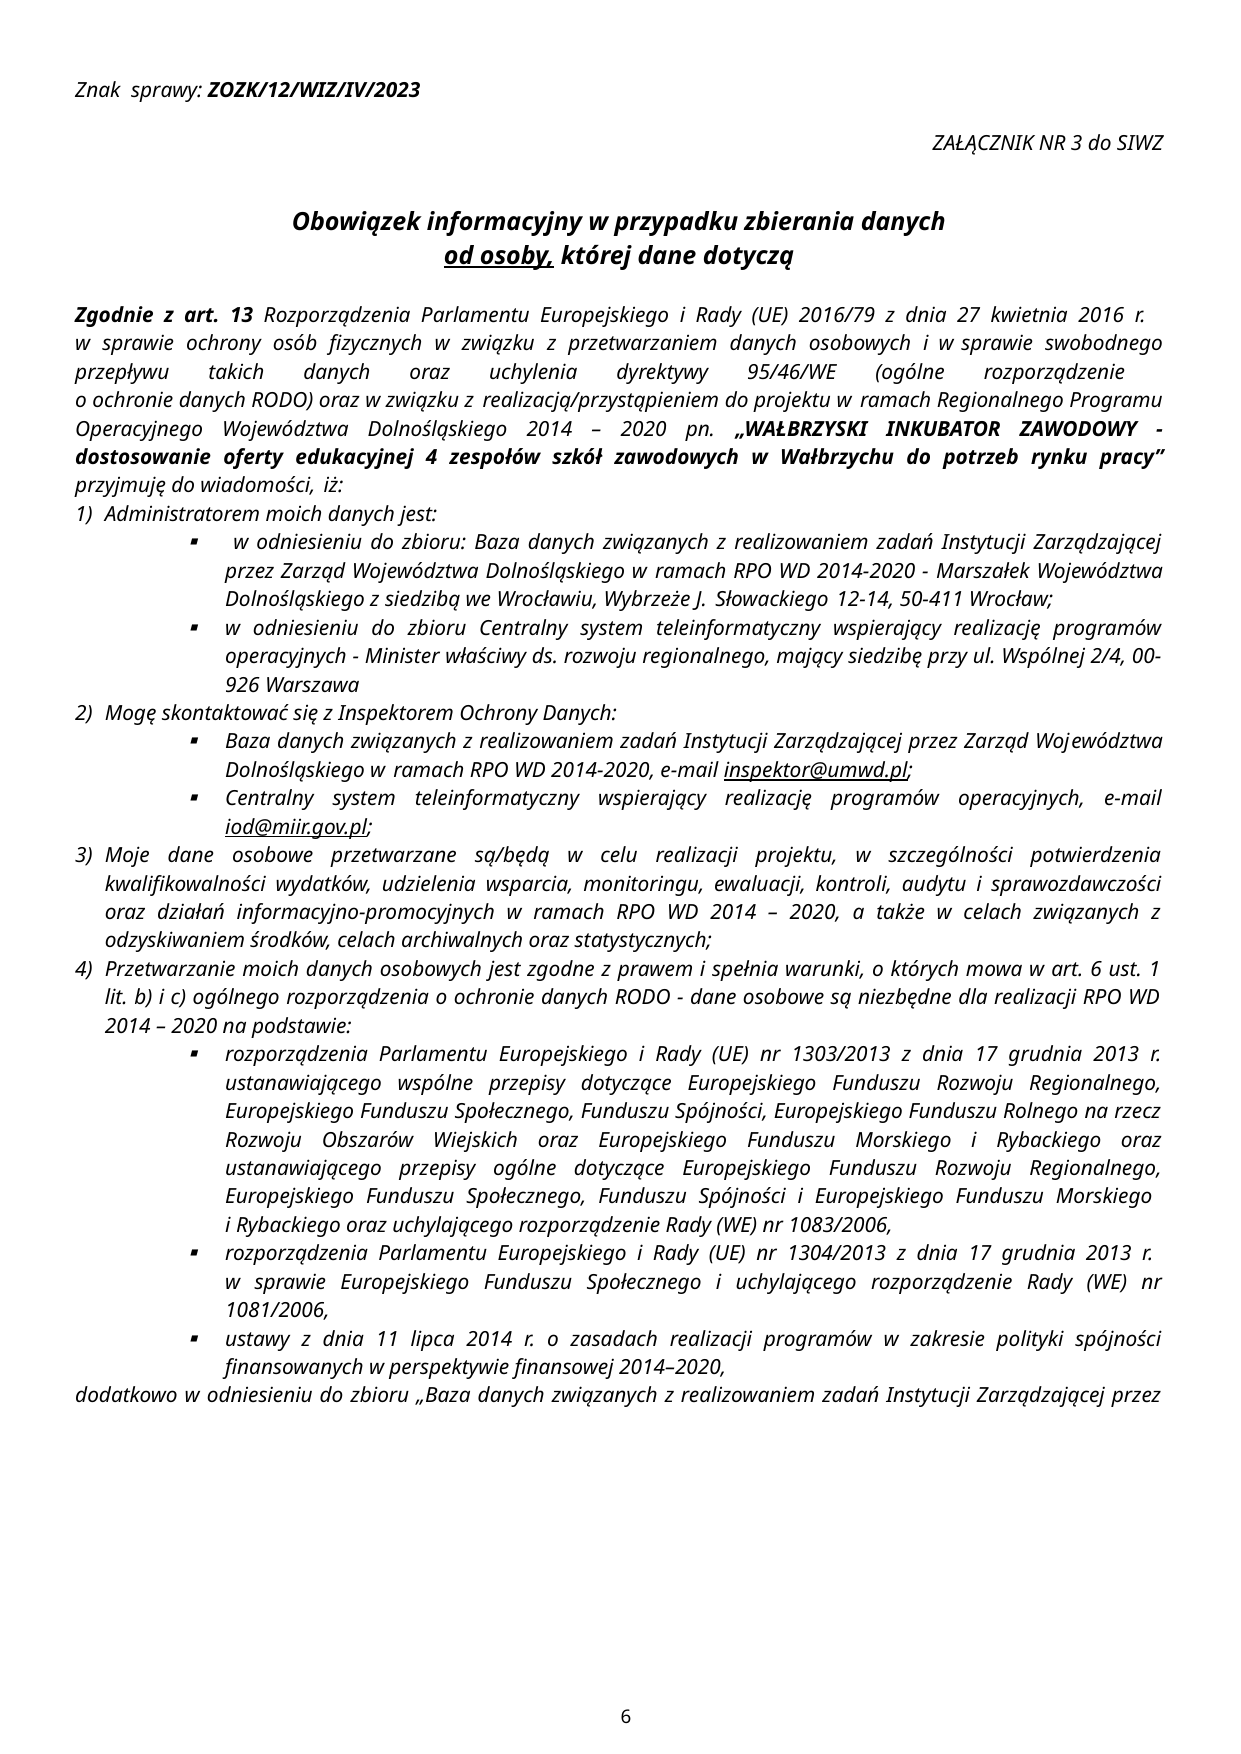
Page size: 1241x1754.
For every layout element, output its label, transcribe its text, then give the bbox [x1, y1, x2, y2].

list rozporządzenia Parlamentu Europejskiego i Rady (UE) nr 1304/2013 z dnia 17 grudnia 2013 r. w sprawie Europejskiego Funduszu Społecznego i uchylającego rozporządzenie Rady (WE) nr 1081/2006, [187, 1238, 1165, 1324]
list w odniesieniu do zbioru Centralny system teleinformatyczny wspierający realizację programów operacyjnych - Minister właściwy ds. rozwoju regionalnego, mający siedzibę przy ul. Wspólnej 2/4, 00-926 Warszawa [187, 613, 1165, 698]
text Obowiązek informacyjny w przypadku zbierania danych [75, 203, 1165, 237]
text Znak sprawy: ZOZK/12/WIZ/IV/2023 [75, 75, 1165, 103]
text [75, 1381, 1165, 1409]
text Zgodnie z art. 13 Rozporządzenia Parlamentu Europejskiego i Rady (UE) 2016/79 z dnia 27 kwietnia 2016 r. w sprawie ochrony osób fizycznych w związku z przetwarzaniem danych osobowych i w sprawie swobodnego przepływu takich danych oraz uchylenia dyrektywy 95/46/WE (ogólne rozporządzenie o ochronie danych RODO) oraz w związku z realizacją/przystąpieniem do projektu w ramach Regionalnego Programu Operacyjnego Województwa Dolnośląskiego 2014 – 2020 pn. „WAŁBRZYSKI INKUBATOR ZAWODOWY - dostosowanie oferty edukacyjnej 4 zespołów szkół zawodowych w Wałbrzychu do potrzeb rynku pracy” przyjmuję do wiadomości, iż: [75, 300, 1165, 499]
list w odniesieniu do zbioru: Baza danych związanych z realizowaniem zadań Instytucji Zarządzającej przez Zarząd Województwa Dolnośląskiego w ramach RPO WD 2014-2020 - Marszałek Województwa Dolnośląskiego z siedzibą we Wrocławiu, Wybrzeże J. Słowackiego 12-14, 50-411 Wrocław; [187, 527, 1165, 613]
text ZAŁĄCZNIK NR 3 do SIWZ [75, 128, 1165, 157]
list rozporządzenia Parlamentu Europejskiego i Rady (UE) nr 1303/2013 z dnia 17 grudnia 2013 r. ustanawiającego wspólne przepisy dotyczące Europejskiego Funduszu Rozwoju Regionalnego, Europejskiego Funduszu Społecznego, Funduszu Spójności, Europejskiego Funduszu Rolnego na rzecz Rozwoju Obszarów Wiejskich oraz Europejskiego Funduszu Morskiego i Rybackiego oraz ustanawiającego przepisy ogólne dotyczące Europejskiego Funduszu Rozwoju Regionalnego, Europejskiego Funduszu Społecznego, Funduszu Spójności i Europejskiego Funduszu Morskiego i Rybackiego oraz uchylającego rozporządzenie Rady (WE) nr 1083/2006, [187, 1039, 1165, 1238]
list Administratorem moich danych jest: [75, 499, 1165, 527]
list Baza danych związanych z realizowaniem zadań Instytucji Zarządzającej przez Zarząd Województwa Dolnośląskiego w ramach RPO WD 2014-2020, e-mail inspektor@umwd.pl; [187, 727, 1165, 783]
list Mogę skontaktować się z Inspektorem Ochrony Danych: [75, 698, 1165, 727]
list Przetwarzanie moich danych osobowych jest zgodne z prawem i spełnia warunki, o których mowa w art. 6 ust. 1 lit. b) i c) ogólnego rozporządzenia o ochronie danych RODO - dane osobowe są niezbędne dla realizacji RPO WD 2014 – 2020 na podstawie: [75, 954, 1165, 1039]
list ustawy z dnia 11 lipca 2014 r. o zasadach realizacji programów w zakresie polityki spójności finansowanych w perspektywie finansowej 2014–2020, [187, 1324, 1165, 1381]
list Moje dane osobowe przetwarzane są/będą w celu realizacji projektu, w szczególności potwierdzenia kwalifikowalności wydatków, udzielenia wsparcia, monitoringu, ewaluacji, kontroli, audytu i sprawozdawczości oraz działań informacyjno-promocyjnych w ramach RPO WD 2014 – 2020, a także w celach związanych z odzyskiwaniem środków, celach archiwalnych oraz statystycznych; [75, 840, 1165, 954]
text od osoby, której dane dotyczą [75, 237, 1165, 272]
list Centralny system teleinformatyczny wspierający realizację programów operacyjnych, e-mail iod@miir.gov.pl; [187, 783, 1165, 840]
